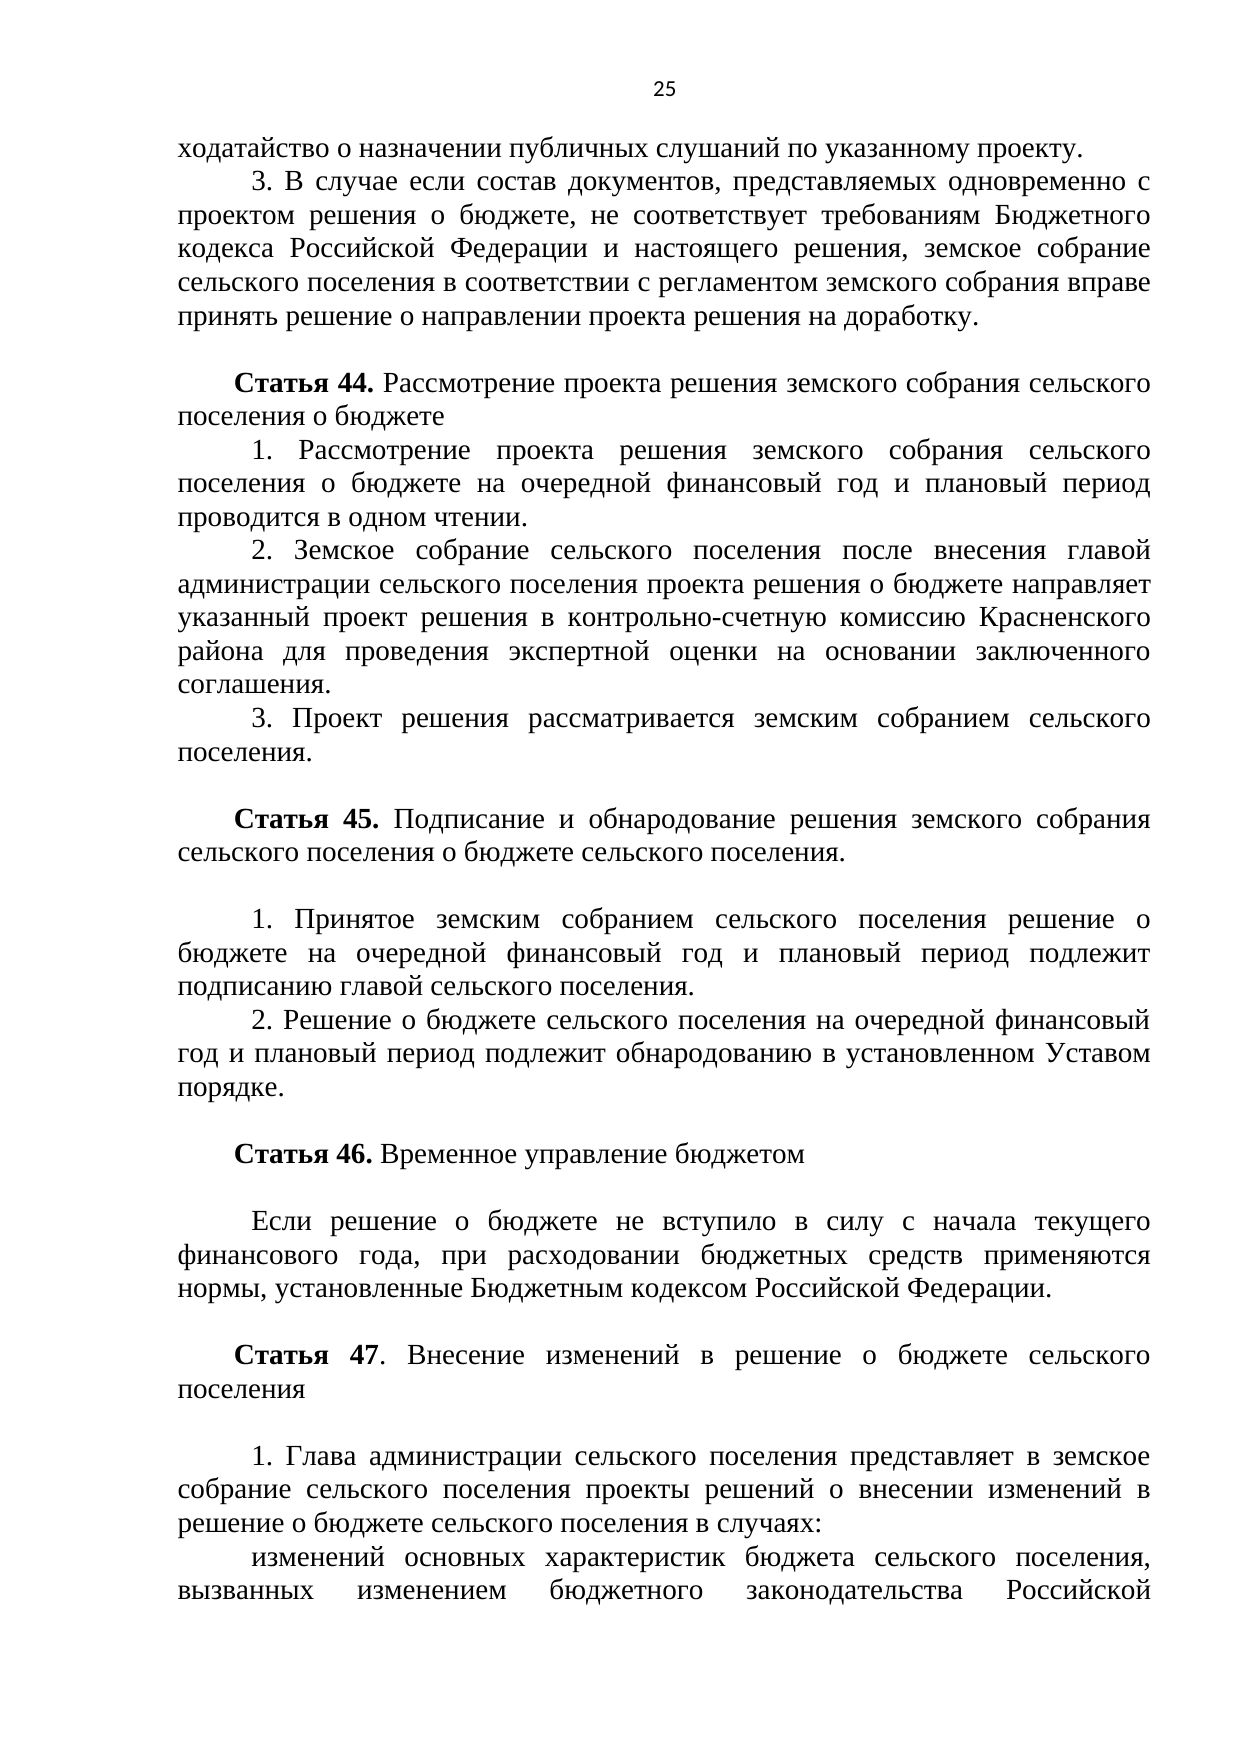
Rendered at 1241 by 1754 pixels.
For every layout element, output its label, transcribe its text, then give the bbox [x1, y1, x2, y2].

text 2. Земское собрание сельского поселения после внесения главой администрации сельского поселения проекта решения о бюджете направляет указанный проект решения в контрольно-счетную комиссию Красненского района для проведения экспертной оценки на основании заключенного соглашения. [177, 532, 1152, 700]
text 3. В случае если состав документов, представляемых одновременно с проектом решения о бюджете, не соответствует требованиям Бюджетного кодекса Российской Федерации и настоящего решения, земское собрание сельского поселения в соответствии с регламентом земского собрания вправе принять решение о направлении проекта решения на доработку. [177, 163, 1152, 331]
text 3. Проект решения рассматривается земским собранием сельского поселения. [177, 700, 1152, 767]
text Если решение о бюджете не вступило в силу с начала текущего финансового года, при расходовании бюджетных средств применяются нормы, установленные Бюджетным кодексом Российской Федерации. [177, 1203, 1152, 1304]
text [177, 130, 1152, 163]
text 2. Решение о бюджете сельского поселения на очередной финансовый год и плановый период подлежит обнародованию в установленном Уставом порядке. [177, 1002, 1152, 1103]
text 1. Глава администрации сельского поселения представляет в земское собрание сельского поселения проекты решений о внесении изменений в решение о бюджете сельского поселения в случаях: [177, 1438, 1152, 1539]
text Статья 45. Подписание и обнародование решения земского собрания сельского поселения о бюджете сельского поселения. [177, 801, 1152, 868]
text Статья 44. Рассмотрение проекта решения земского собрания сельского поселения о бюджете [177, 365, 1152, 432]
text 1. Рассмотрение проекта решения земского собрания сельского поселения о бюджете на очередной финансовый год и плановый период проводится в одном чтении. [177, 432, 1152, 532]
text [177, 1539, 1152, 1606]
text Статья 47. Внесение изменений в решение о бюджете сельского поселения [177, 1337, 1152, 1404]
text Статья 46. Временное управление бюджетом [177, 1136, 1152, 1170]
text 1. Принятое земским собранием сельского поселения решение о бюджете на очередной финансовый год и плановый период подлежит подписанию главой сельского поселения. [177, 901, 1152, 1002]
